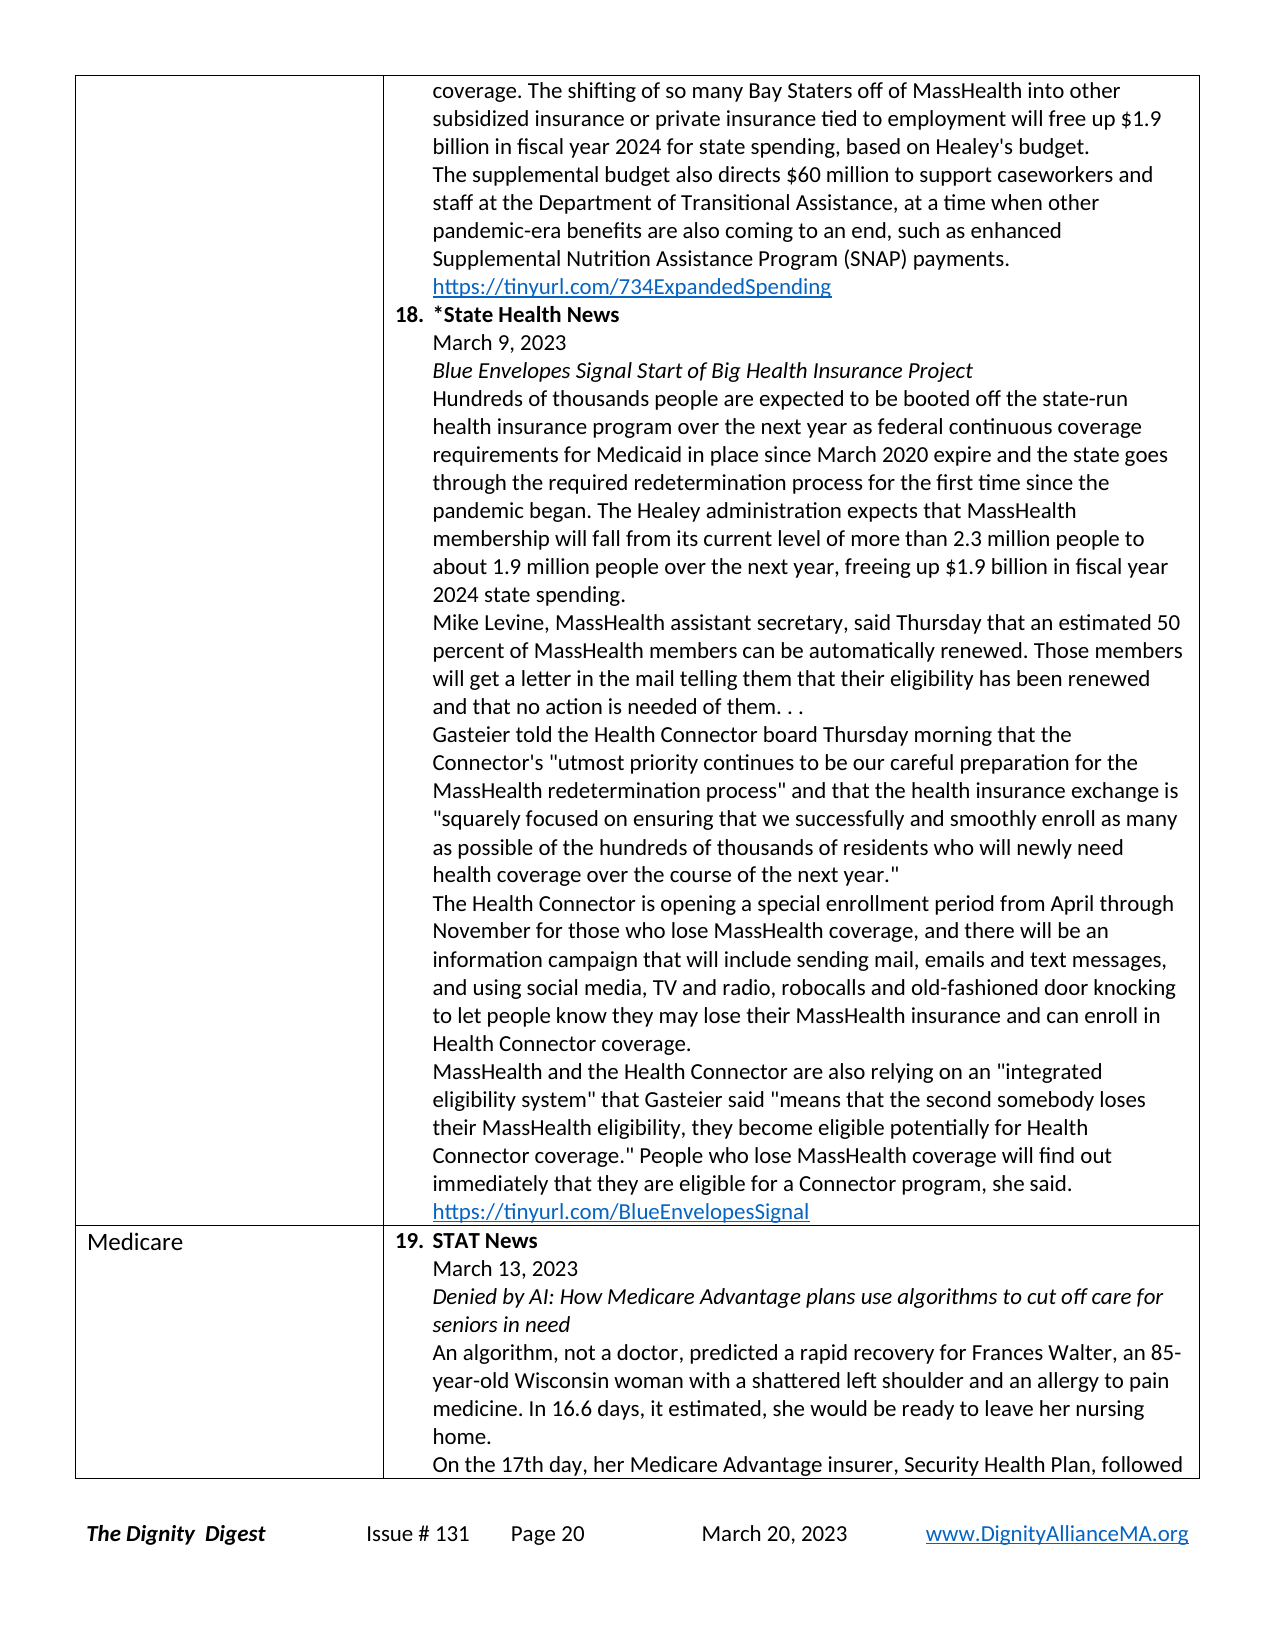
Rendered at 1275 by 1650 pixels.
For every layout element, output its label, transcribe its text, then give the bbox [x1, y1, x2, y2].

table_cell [384, 1226, 1199, 1478]
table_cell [76, 76, 383, 1225]
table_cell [384, 76, 1199, 1225]
table_cell Medicare [76, 1226, 383, 1478]
